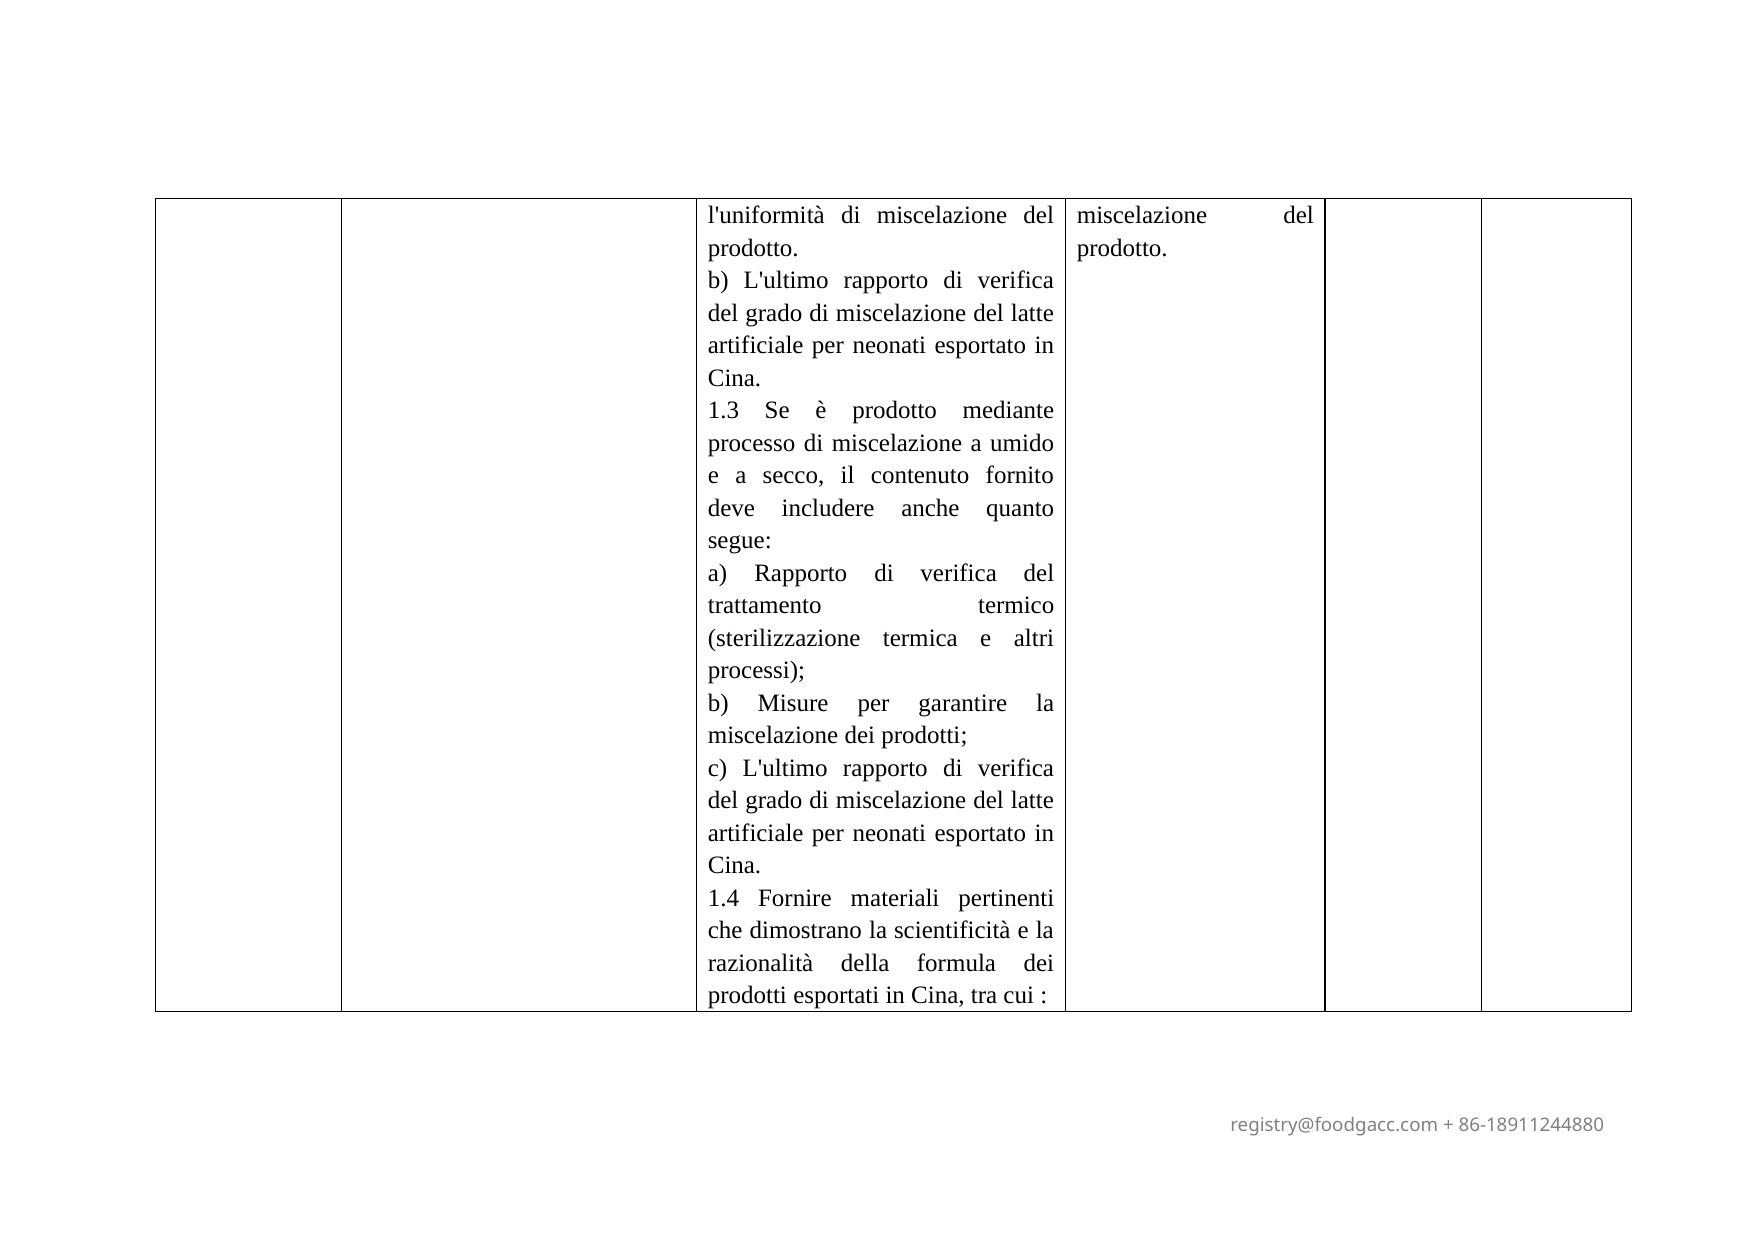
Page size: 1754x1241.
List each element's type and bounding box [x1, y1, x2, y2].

table_cell [697, 199, 1065, 1011]
table_cell [1482, 199, 1631, 1011]
table_cell [156, 199, 341, 1011]
table_cell [1066, 199, 1324, 1011]
table_cell [342, 199, 696, 1011]
table_cell [1326, 199, 1481, 1011]
